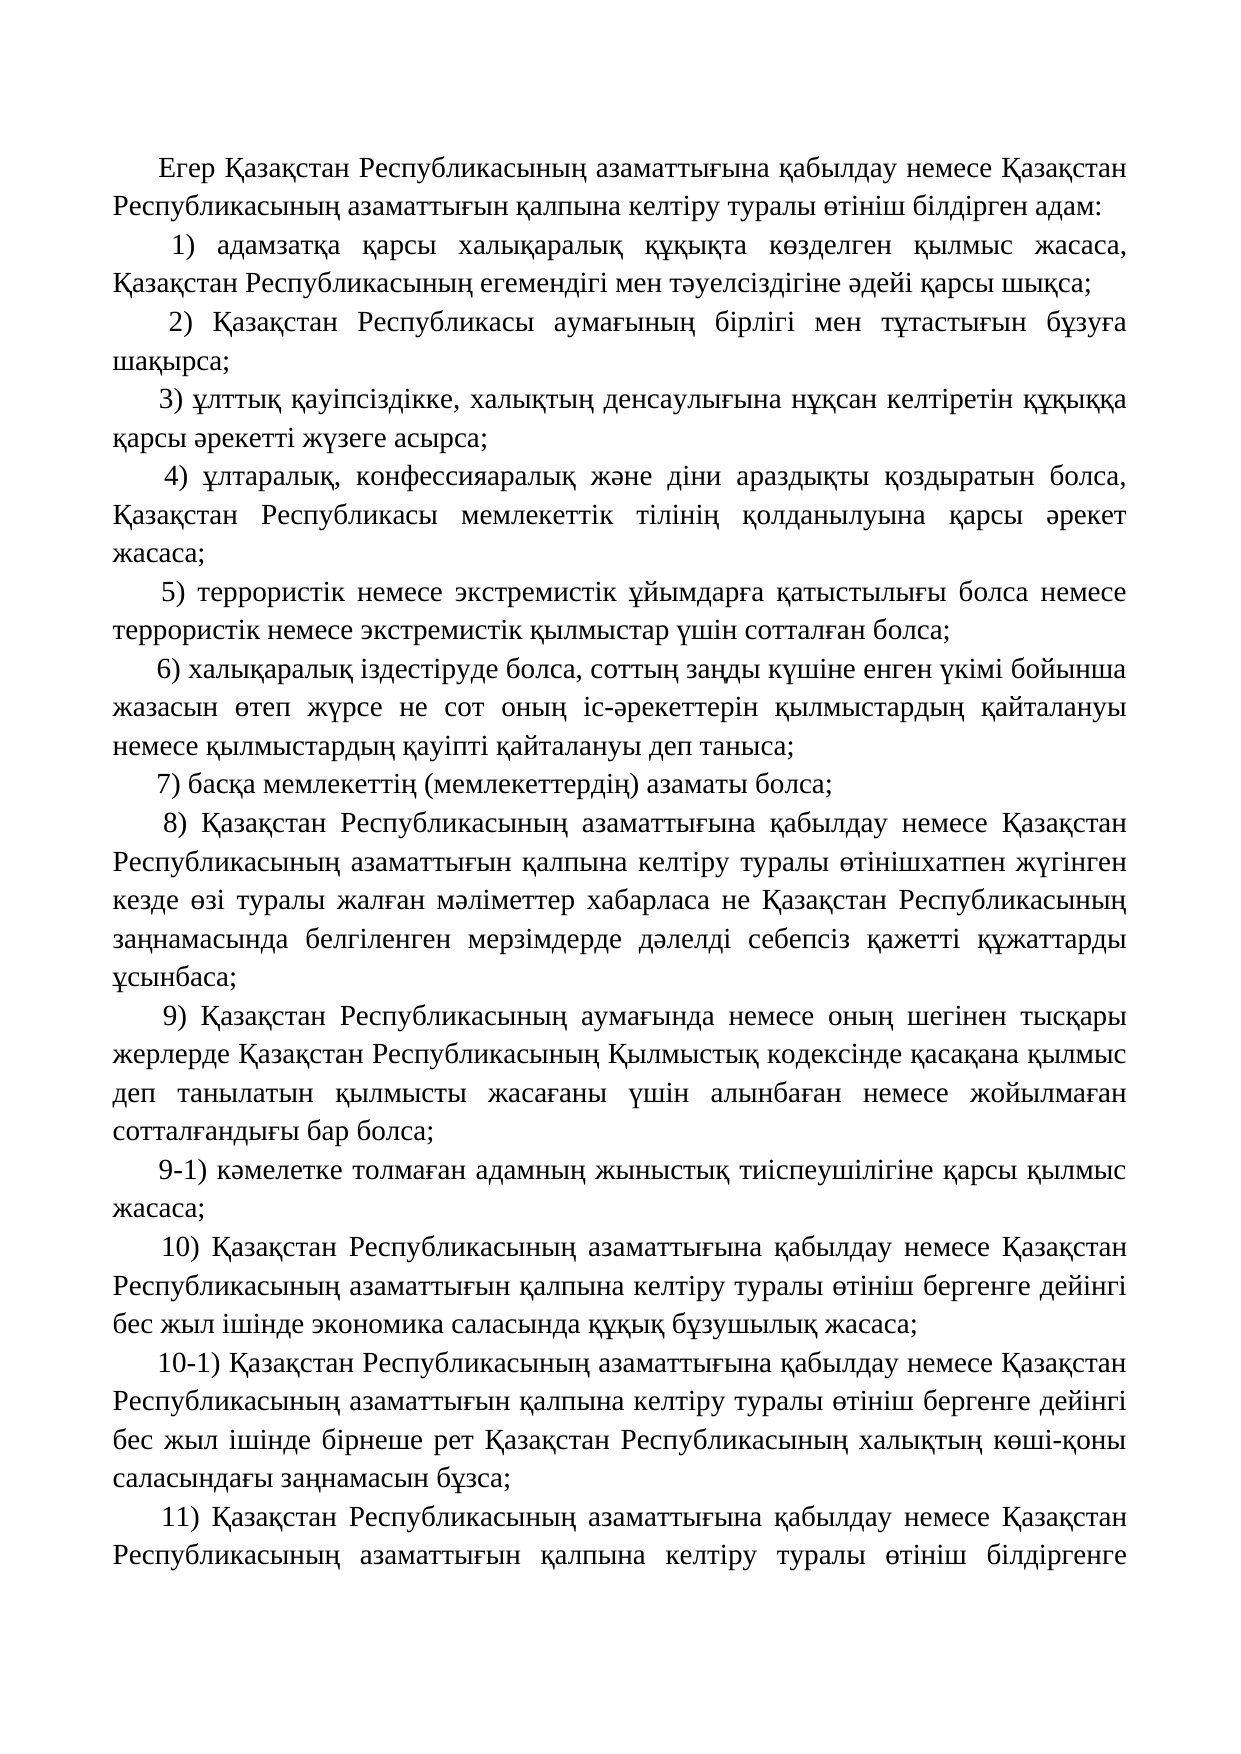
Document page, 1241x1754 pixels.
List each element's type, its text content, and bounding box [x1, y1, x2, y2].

text 5) террористік немесе экстремистік ұйымдарға қатыстылығы болса немесе террористік немесе экстремистік қылмыстар үшін сотталған болса; [112, 574, 1128, 646]
text 7) басқа мемлекеттiң (мемлекеттердің) азаматы болса; [112, 767, 1128, 800]
text 6) халықаралық іздестіруде болса, соттың заңды күшіне енген үкімі бойынша жазасын өтеп жүрсе не сот оның іс-әрекеттерін қылмыстардың қайталануы немесе қылмыстардың қауіпті қайталануы деп таныса; [112, 651, 1128, 762]
text 8) Қазақстан Республикасының азаматтығына қабылдау немесе Қазақстан Республикасының азаматтығын қалпына келтіру туралы өтінішхатпен жүгінген кезде өзі туралы жалған мәліметтер хабарласа не Қазақстан Республикасының заңнамасында белгіленген мерзімдерде дәлелді себепсіз қажетті құжаттарды ұсынбаса; [112, 805, 1128, 993]
text 10) Қазақстан Республикасының азаматтығына қабылдау немесе Қазақстан Республикасының азаматтығын қалпына келтіру туралы өтініш бергенге дейінгі бес жыл ішінде экономика саласында құқық бұзушылық жасаса; [112, 1229, 1128, 1340]
text 2) Қазақстан Республикасы аумағының бiрлiгi мен тұтастығын бұзуға шақырса; [112, 304, 1128, 376]
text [112, 1499, 1128, 1571]
text 9-1) кәмелетке толмаған адамның жыныстық тиіспеушілігіне қарсы қылмыс жасаса; [112, 1152, 1128, 1224]
text Егер Қазақстан Республикасының азаматтығына қабылдау немесе Қазақстан Республикасының азаматтығын қалпына келтіру туралы өтiнiш білдірген адам: [112, 150, 1128, 222]
text 1) адамзатқа қарсы халықаралық құқықта көзделген қылмыс жасаса, Қазақстан Республикасының егемендiгi мен тәуелсiздiгiне әдейi қарсы шықса; [112, 227, 1128, 299]
text 4) ұлтаралық, конфессияаралық және дiни араздықты қоздыратын болса, Қазақстан Республикасы мемлекеттiк тiлiнiң қолданылуына қарсы әрекет жасаса; [112, 458, 1128, 569]
text 10-1) Қазақстан Республикасының азаматтығына қабылдау немесе Қазақстан Республикасының азаматтығын қалпына келтіру туралы өтініш бергенге дейінгі бес жыл ішінде бірнеше рет Қазақстан Республикасының халықтың көші-қоны саласындағы заңнамасын бұзса; [112, 1345, 1128, 1494]
text 9) Қазақстан Республикасының аумағында немесе оның шегінен тысқары жерлерде Қазақстан Республикасының Қылмыстық кодексінде қасақана қылмыс деп танылатын қылмысты жасағаны үшін алынбаған немесе жойылмаған сотталғандығы бар болса; [112, 998, 1128, 1147]
text 3) ұлттық қауiпсiздiкке, халықтың денсаулығына нұқсан келтiретiн құқыққа қарсы әрекетті жүзеге асырса; [112, 381, 1128, 453]
